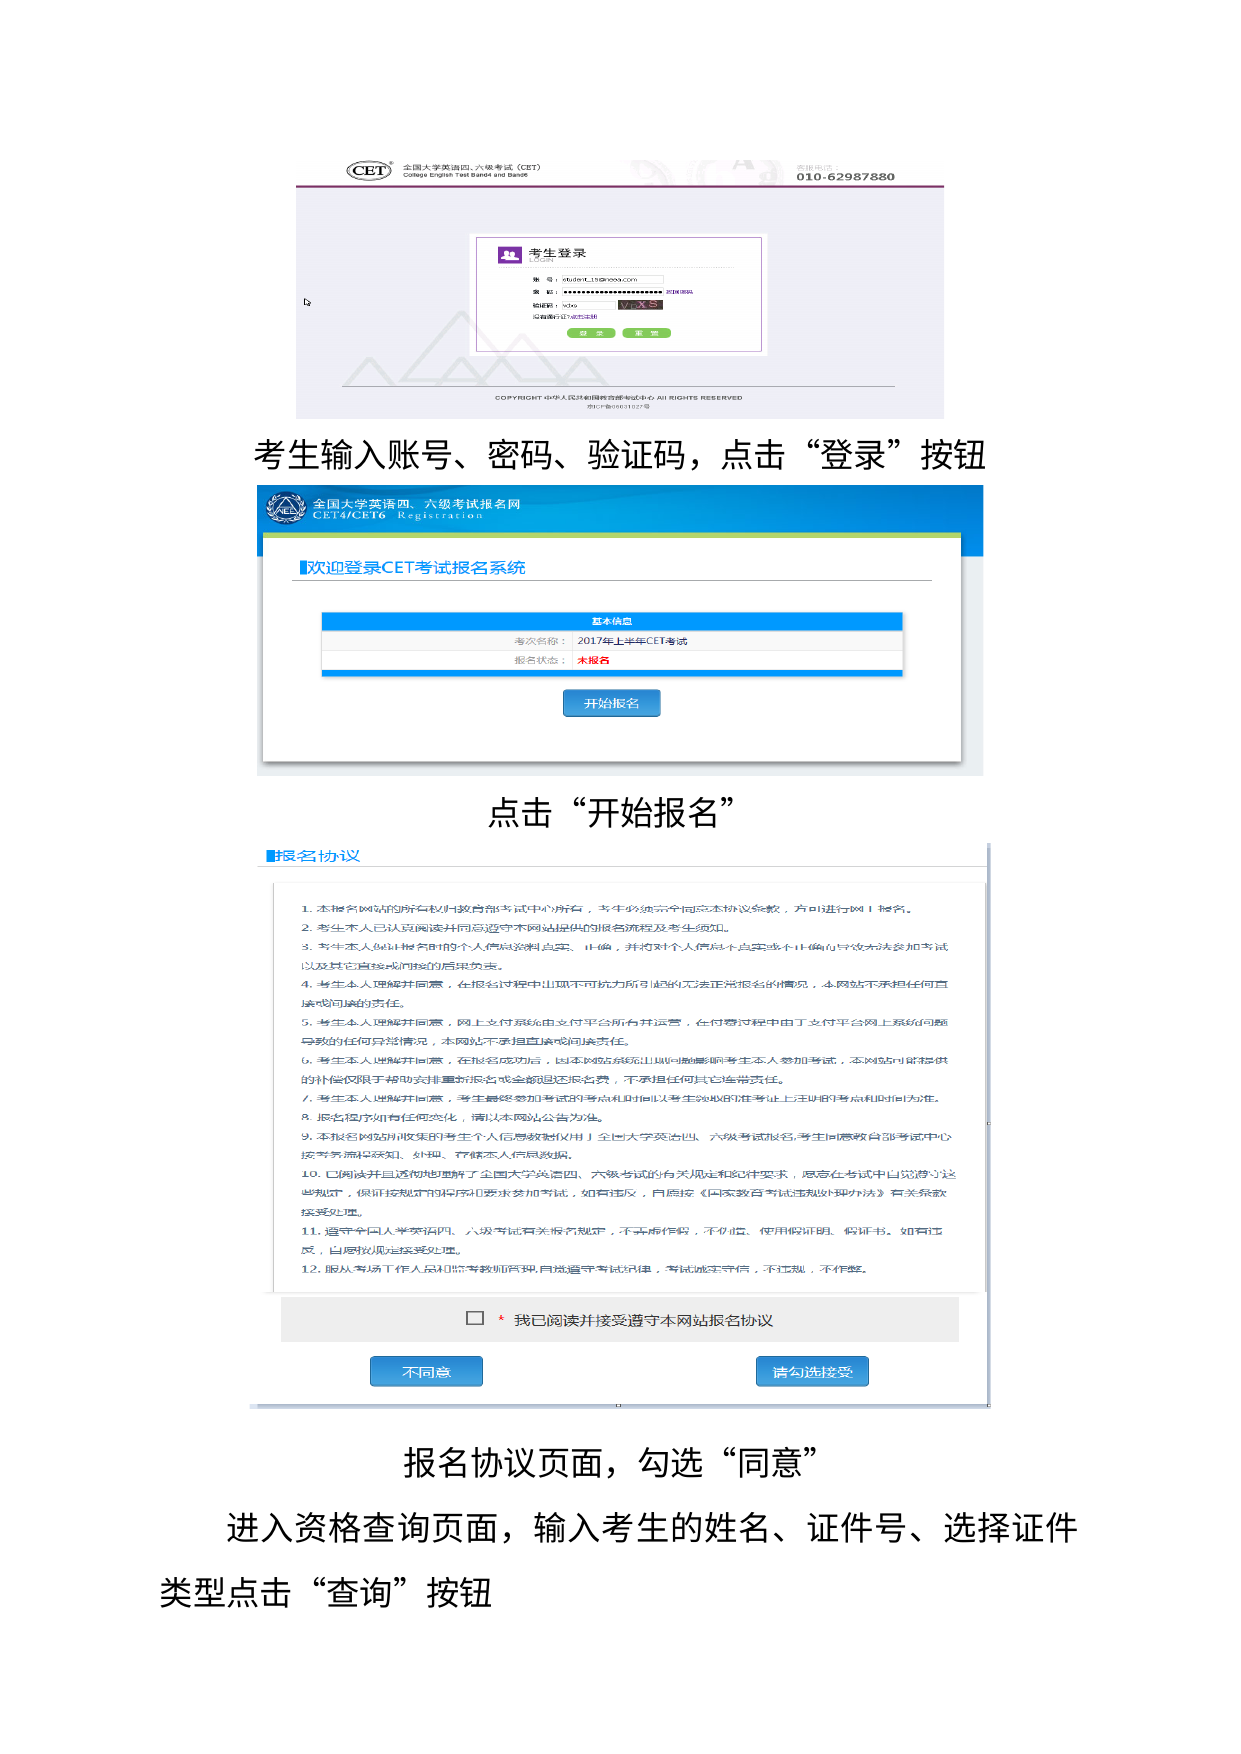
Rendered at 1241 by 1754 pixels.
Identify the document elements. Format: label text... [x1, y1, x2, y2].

text 考生输入账号、密码、验证码，点击“登录”按钮 [159, 421, 1081, 486]
text 点击“开始报名” [159, 778, 1081, 843]
picture [296, 160, 945, 419]
text 报名协议页面，勾选“同意” [159, 1428, 1081, 1493]
picture [249, 843, 991, 1409]
picture [509, 500, 519, 508]
picture [385, 500, 394, 507]
picture [257, 485, 984, 776]
text 进入资格查询页面，输入考生的姓名、证件号、选择证件类型点击“查询”按钮 [159, 1493, 1081, 1623]
